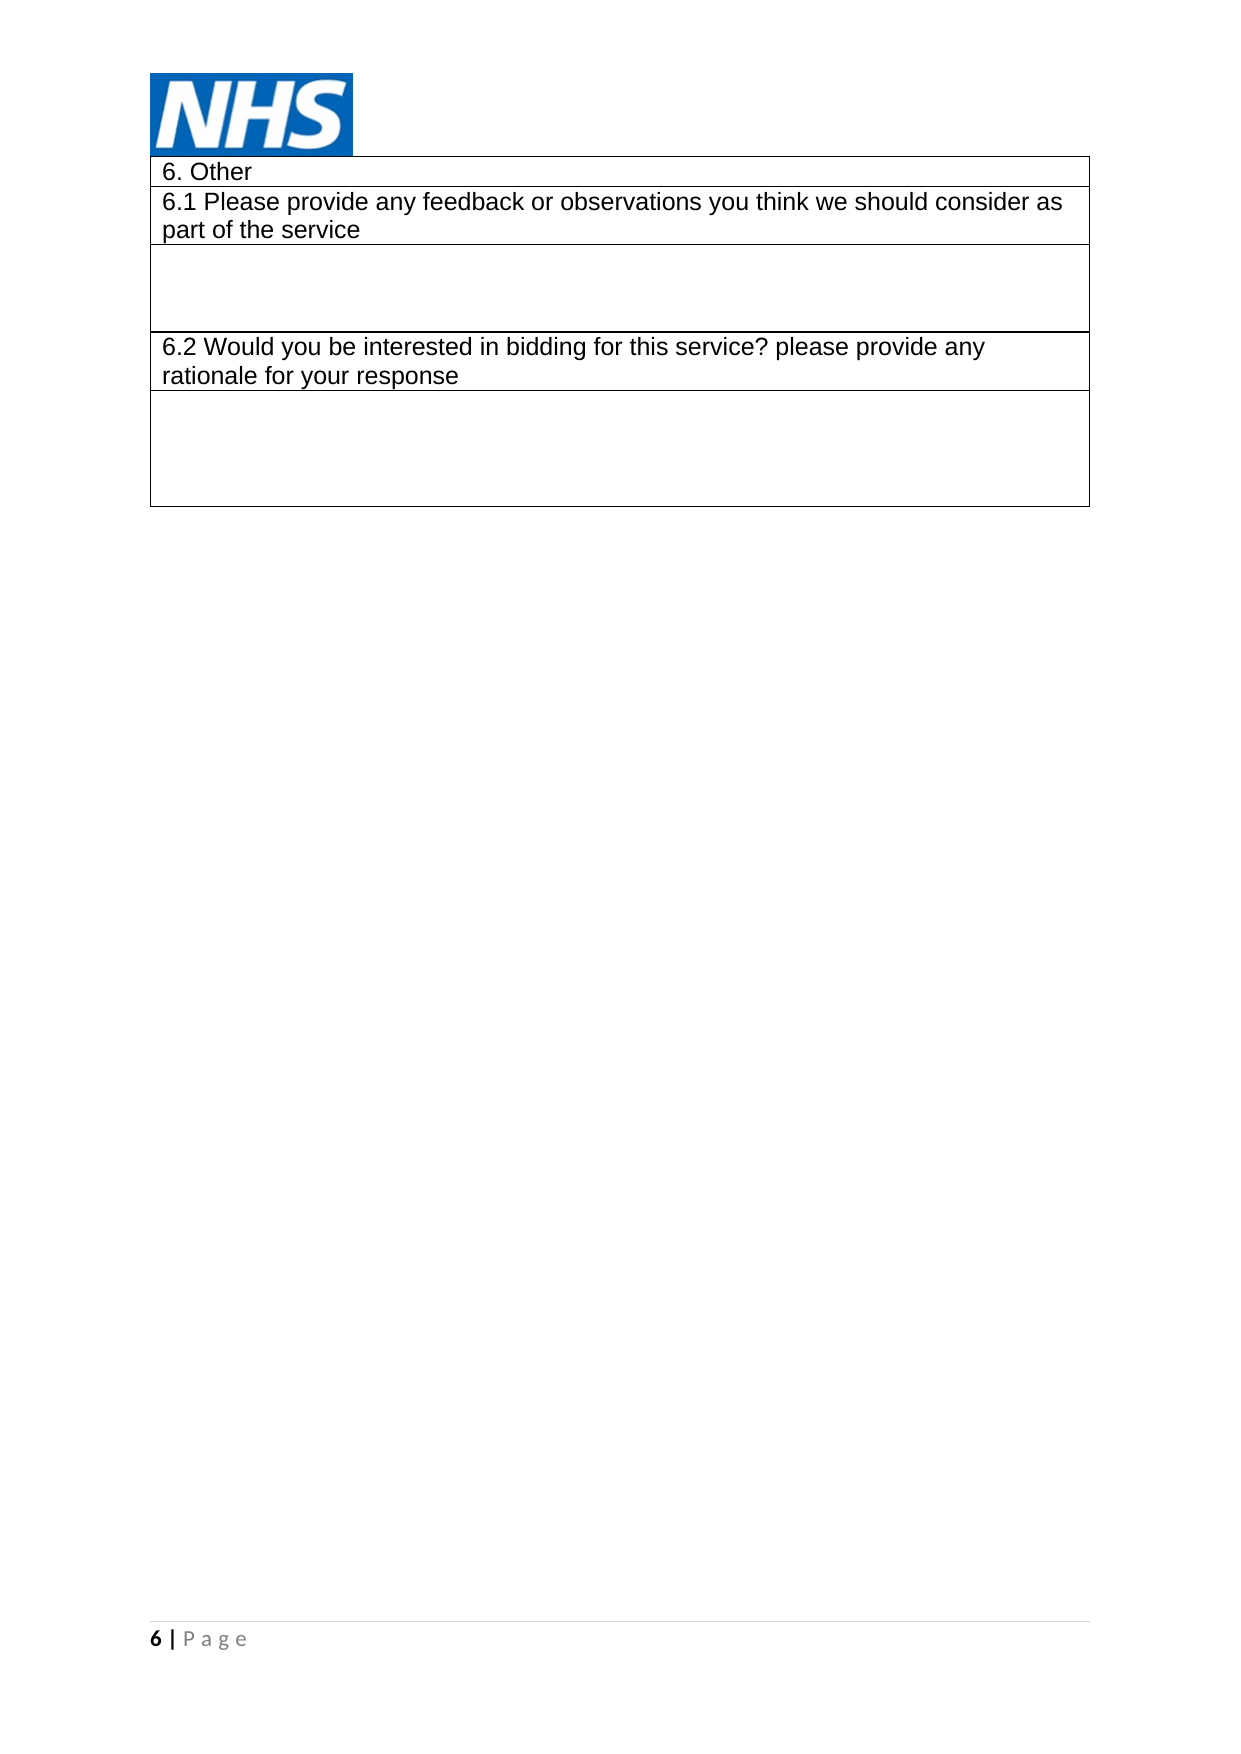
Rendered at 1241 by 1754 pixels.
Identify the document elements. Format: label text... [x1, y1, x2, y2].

picture [150, 73, 353, 156]
table_header 6. Other [151, 157, 1089, 186]
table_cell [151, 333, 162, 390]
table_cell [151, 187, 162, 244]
table_cell [151, 391, 1089, 506]
table_cell 6.1 Please provide any feedback or observations you think we should consider as part of the service [361, 187, 1089, 244]
table_cell [151, 245, 1089, 331]
table_cell 6.2 Would you be interested in bidding for this service? please provide any rationale for your response [459, 333, 1089, 390]
